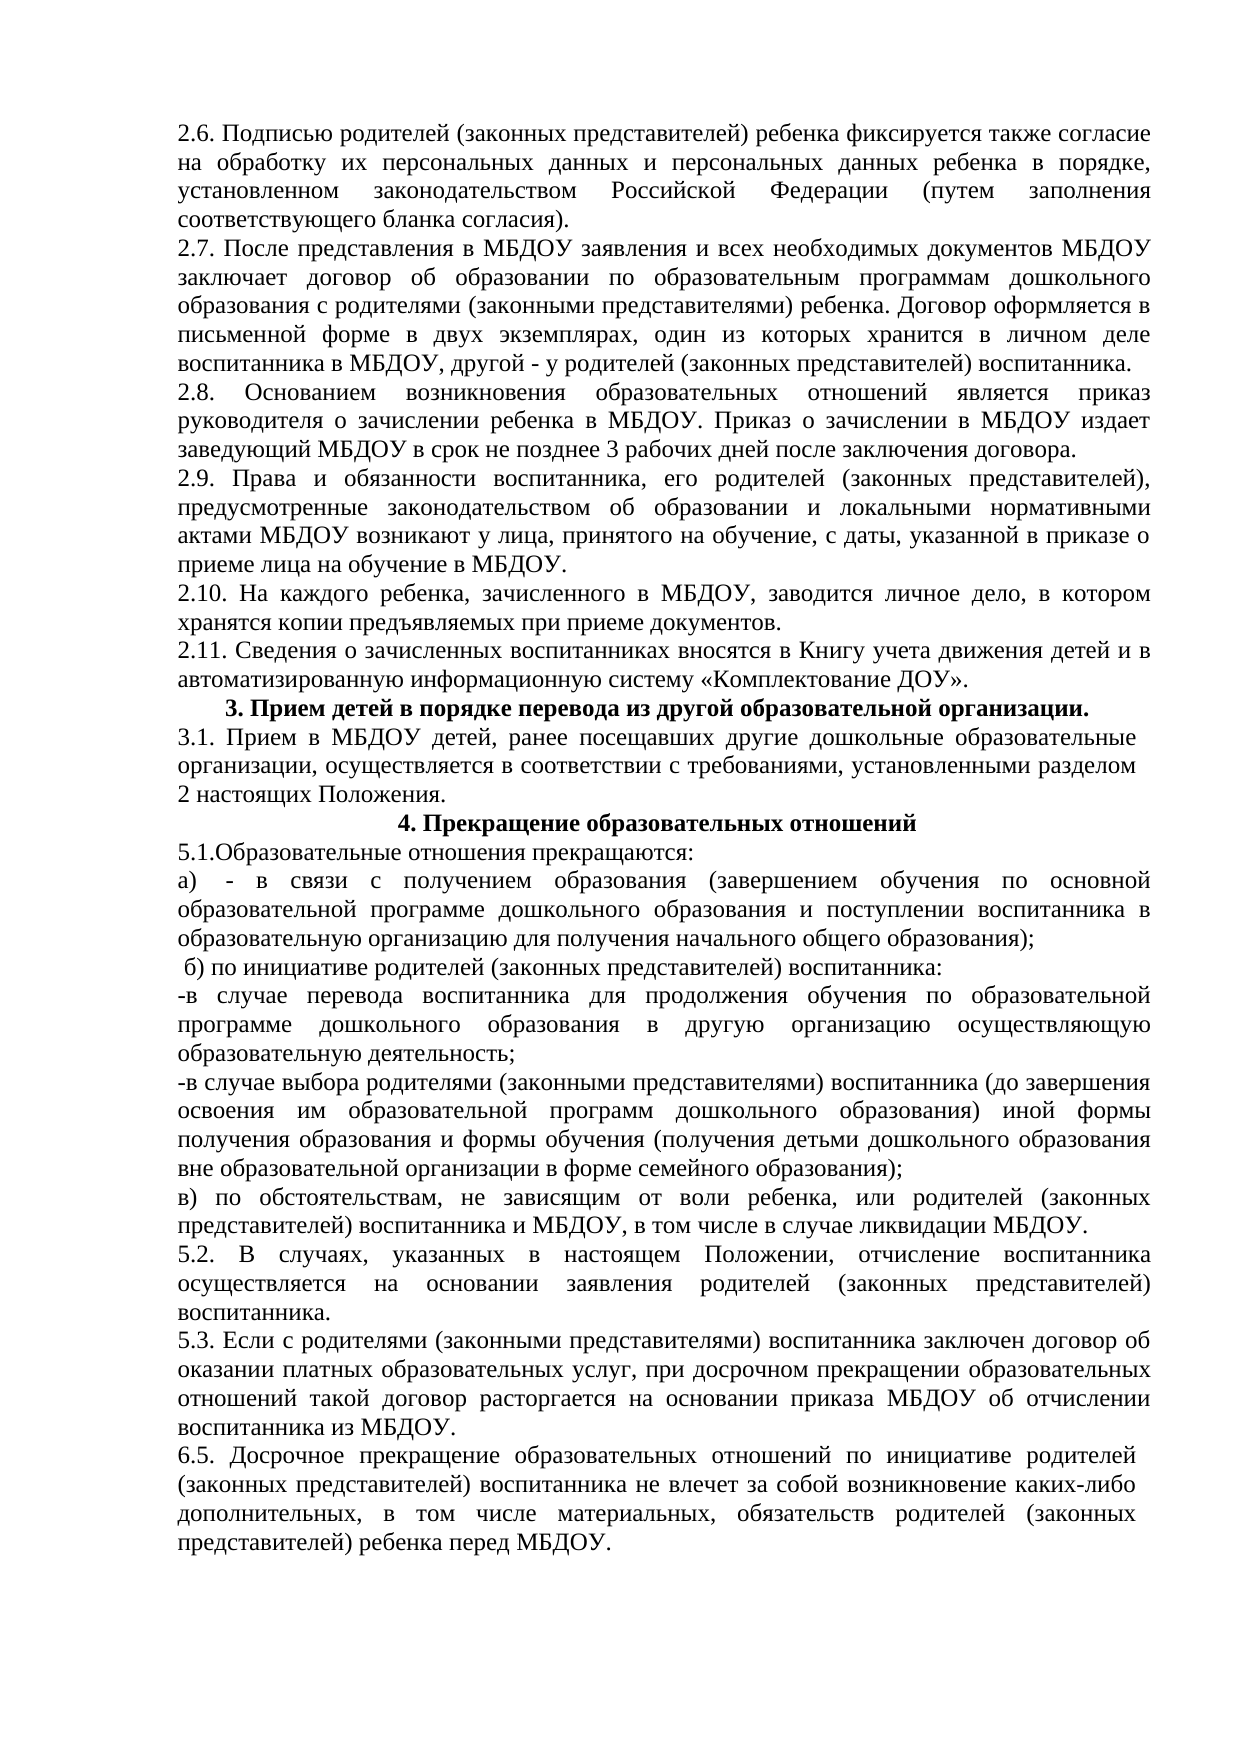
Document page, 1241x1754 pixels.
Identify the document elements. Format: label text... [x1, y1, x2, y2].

text 2.10. На каждого ребенка, зачисленного в МБДОУ, заводится личное дело, в котором хранятся копии предъявляемых при приеме документов. [177, 578, 1152, 636]
text в) по обстоятельствам, не зависящим от воли ребенка, или родителей (законных представителей) воспитанника и МБДОУ, в том числе в случае ликвидации МБДОУ. [177, 1182, 1152, 1239]
text 5.1.Образовательные отношения прекращаются: [177, 837, 1152, 866]
text 2.8. Основанием возникновения образовательных отношений является приказ руководителя о зачислении ребенка в МБДОУ. Приказ о зачислении в МБДОУ издает заведующий МБДОУ в срок не позднее 3 рабочих дней после заключения договора. [177, 377, 1152, 463]
text б) по инициативе родителей (законных представителей) воспитанника: [177, 952, 1152, 981]
text -в случае перевода воспитанника для продолжения обучения по образовательной программе дошкольного образования в другую организацию осуществляющую образовательную деятельность; [177, 981, 1152, 1067]
text 2.6. Подписью родителей (законных представителей) ребенка фиксируется также согласие на обработку их персональных данных и персональных данных ребенка в порядке, установленном законодательством Российской Федерации (путем заполнения соответствующего бланка согласия). [177, 118, 1152, 233]
text -в случае выбора родителями (законными представителями) воспитанника (до завершения освоения им образовательной программ дошкольного образования) иной формы получения образования и формы обучения (получения детьми дошкольного образования вне образовательной организации в форме семейного образования); [177, 1067, 1152, 1182]
text 4. Прекращение образовательных отношений [177, 808, 1137, 837]
text 5.2. В случаях, указанных в настоящем Положении, отчисление воспитанника осуществляется на основании заявления родителей (законных представителей) воспитанника. [177, 1239, 1152, 1326]
text а) - в связи с получением образования (завершением обучения по основной образовательной программе дошкольного образования и поступлении воспитанника в образовательную организацию для получения начального общего образования); [177, 866, 1152, 952]
text 2.11. Сведения о зачисленных воспитанниках вносятся в Книгу учета движения детей и в автоматизированную информационную систему «Комплектование ДОУ». [177, 636, 1152, 693]
text 5.3. Если с родителями (законными представителями) воспитанника заключен договор об оказании платных образовательных услуг, при досрочном прекращении образовательных отношений такой договор расторгается на основании приказа МБДОУ об отчислении воспитанника из МБДОУ. [177, 1326, 1152, 1441]
text 3. Прием детей в порядке перевода из другой образовательной организации. [177, 693, 1137, 722]
text 3.1. Прием в МБДОУ детей, ранее посещавших другие дошкольные образовательные организации, осуществляется в соответствии с требованиями, установленными разделом 2 настоящих Положения. [177, 722, 1137, 808]
text 2.9. Права и обязанности воспитанника, его родителей (законных представителей), предусмотренные законодательством об образовании и локальными нормативными актами МБДОУ возникают у лица, принятого на обучение, с даты, указанной в приказе о приеме лица на обучение в МБДОУ. [177, 463, 1152, 578]
text 6.5. Досрочное прекращение образовательных отношений по инициативе родителей (законных представителей) воспитанника не влечет за собой возникновение каких-либо дополнительных, в том числе материальных, обязательств родителей (законных представителей) ребенка перед МБДОУ. [177, 1441, 1137, 1556]
text 2.7. После представления в МБДОУ заявления и всех необходимых документов МБДОУ заключает договор об образовании по образовательным программам дошкольного образования с родителями (законными представителями) ребенка. Договор оформляется в письменной форме в двух экземплярах, один из которых хранится в личном деле воспитанника в МБДОУ, другой - у родителей (законных представителей) воспитанника. [177, 233, 1152, 377]
